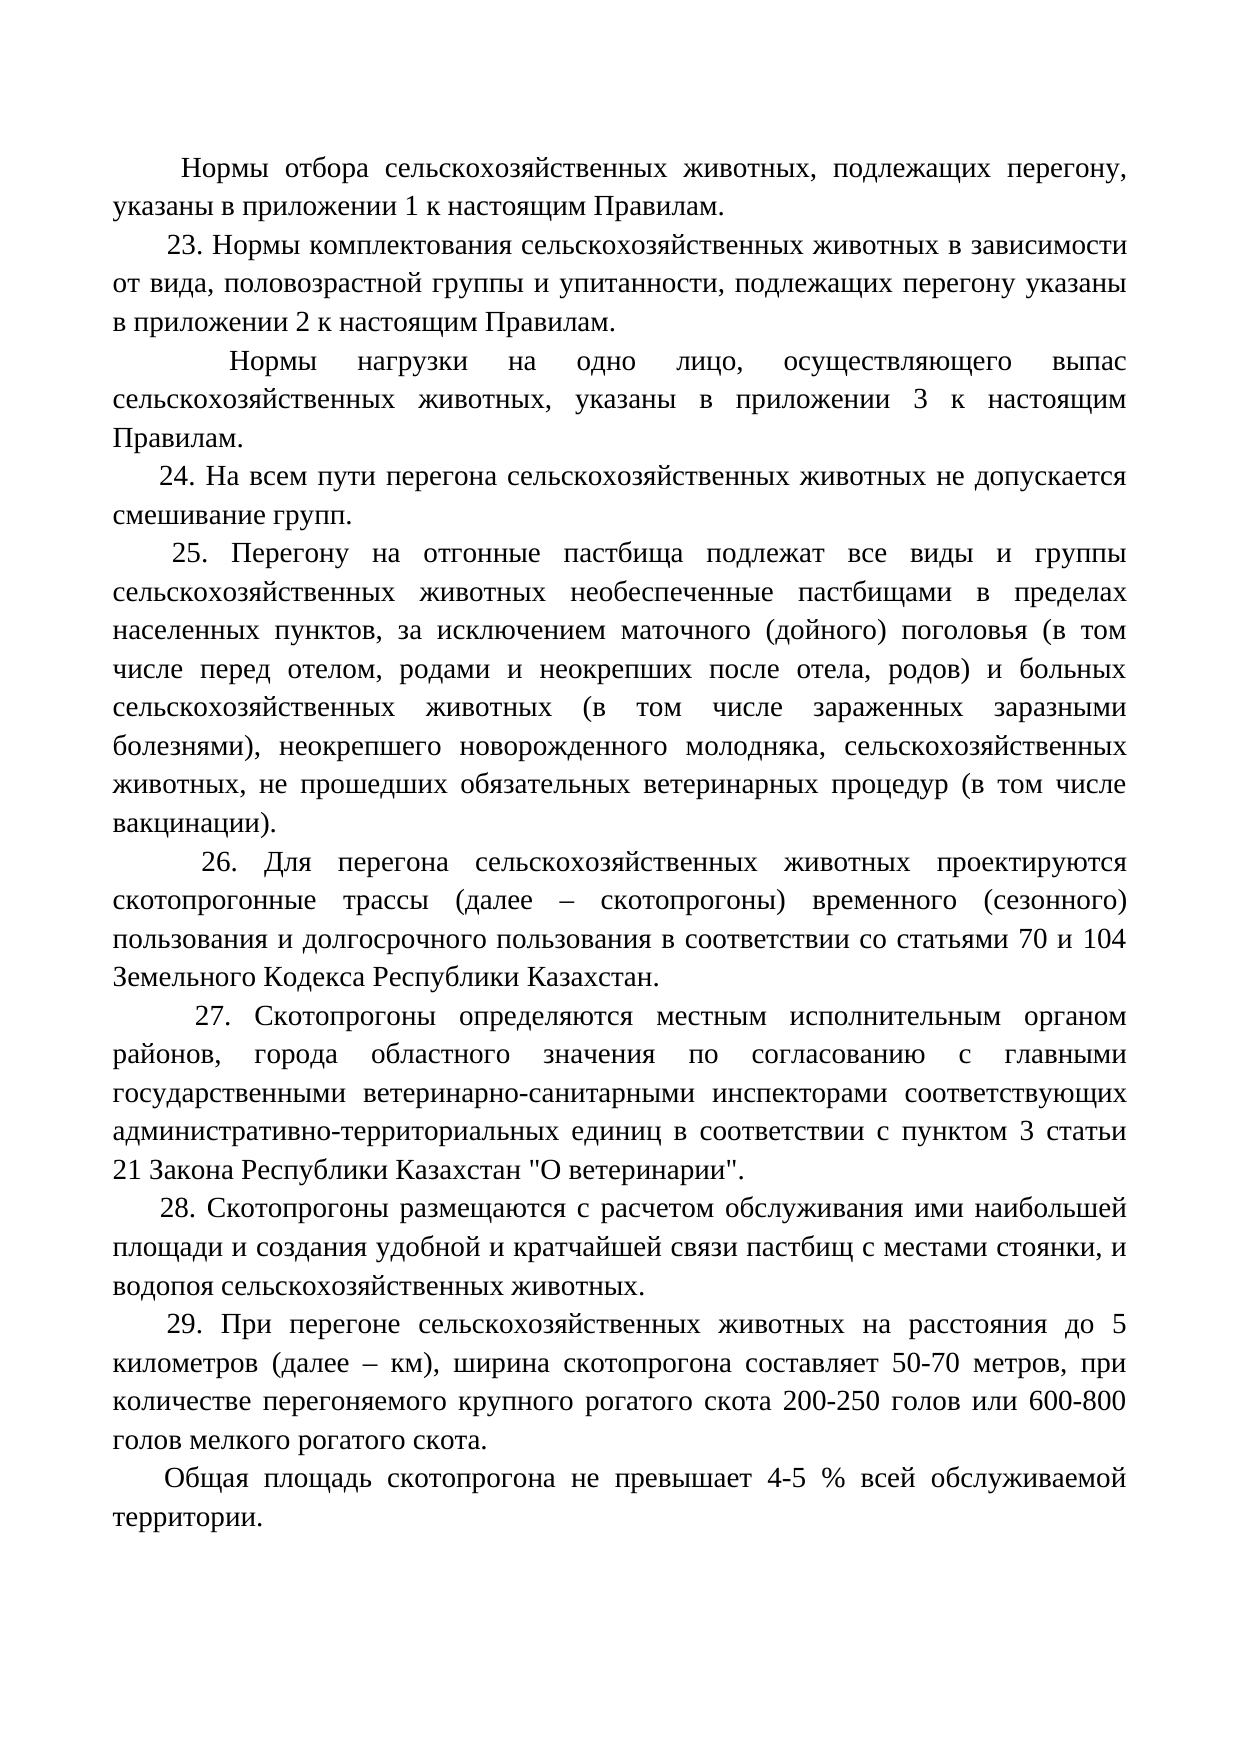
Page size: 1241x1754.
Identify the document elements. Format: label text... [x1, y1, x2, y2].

text 29. При перегоне сельскохозяйственных животных на расстояния до 5 километров (далее – км), ширина скотопрогона составляет 50-70 метров, при количестве перегоняемого крупного рогатого скота 200-250 голов или 600-800 голов мелкого рогатого скота. [112, 1306, 1128, 1455]
text 26. Для перегона сельскохозяйственных животных проектируются скотопрогонные трассы (далее – скотопрогоны) временного (сезонного) пользования и долгосрочного пользования в соответствии со статьями 70 и 104 Земельного Кодекса Республики Казахстан. [112, 844, 1128, 993]
text 24. На всем пути перегона сельскохозяйственных животных не допускается смешивание групп. [112, 458, 1128, 530]
text Нормы отбора сельскохозяйственных животных, подлежащих перегону, указаны в приложении 1 к настоящим Правилам. [112, 150, 1128, 222]
text Нормы нагрузки на одно лицо, осуществляющего выпас сельскохозяйственных животных, указаны в приложении 3 к настоящим Правилам. [112, 343, 1128, 453]
text 27. Скотопрогоны определяются местным исполнительным органом районов, города областного значения по согласованию с главными государственными ветеринарно-санитарными инспекторами соответствующих административно-территориальных единиц в соответствии с пунктом 3 статьи 21 Закона Республики Казахстан "О ветеринарии". [112, 998, 1128, 1186]
text 28. Скотопрогоны размещаются с расчетом обслуживания ими наибольшей площади и создания удобной и кратчайшей связи пастбищ с местами стоянки, и водопоя сельскохозяйственных животных. [112, 1191, 1128, 1301]
text 25. Перегону на отгонные пастбища подлежат все виды и группы сельскохозяйственных животных необеспеченные пастбищами в пределах населенных пунктов, за исключением маточного (дойного) поголовья (в том числе перед отелом, родами и неокрепших после отела, родов) и больных сельскохозяйственных животных (в том числе зараженных заразными болезнями), неокрепшего новорожденного молодняка, сельскохозяйственных животных, не прошедших обязательных ветеринарных процедур (в том числе вакцинации). [112, 535, 1128, 839]
text 23. Нормы комплектования сельскохозяйственных животных в зависимости от вида, половозрастной группы и упитанности, подлежащих перегону указаны в приложении 2 к настоящим Правилам. [112, 227, 1128, 338]
text Общая площадь скотопрогона не превышает 4-5 % всей обслуживаемой территории. [112, 1460, 1128, 1532]
